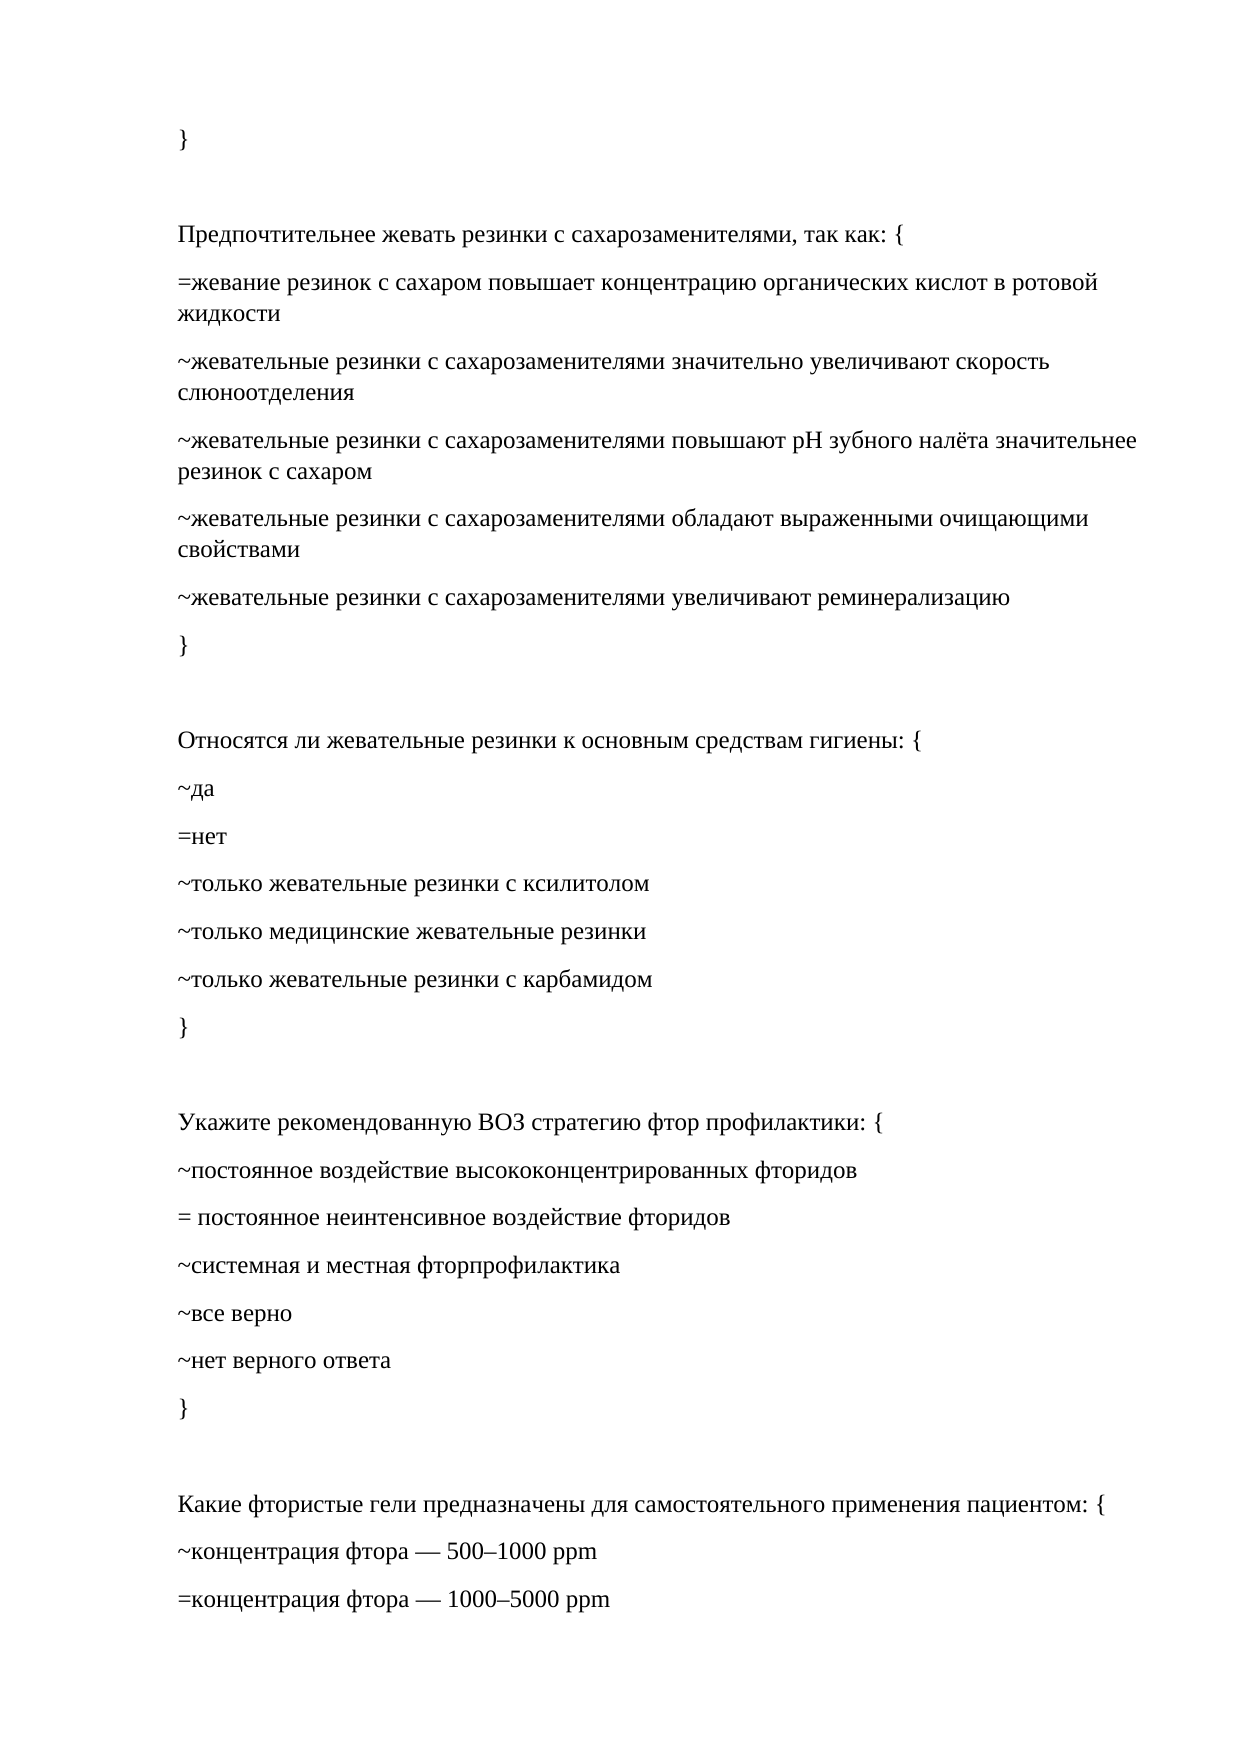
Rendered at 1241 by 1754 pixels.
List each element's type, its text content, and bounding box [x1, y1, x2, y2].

text ~да [177, 773, 1144, 802]
text ~жевательные резинки с сахарозаменителями значительно увеличивают скорость слюноотделения [177, 346, 1144, 406]
text =жевание резинок с сахаром повышает концентрацию органических кислот в ротовой жидкости [177, 267, 1144, 327]
text Относятся ли жевательные резинки к основным средствам гигиены: { [177, 725, 1144, 754]
text Предпочтительнее жевать резинки с сахарозаменителями, так как: { [177, 219, 1144, 248]
text ~жевательные резинки с сахарозаменителями увеличивают реминерализацию [177, 582, 1144, 611]
text ~концентрация фтора — 500–1000 ppm [177, 1536, 1144, 1565]
text Какие фтористые гели предназначены для самостоятельного применения пациентом: { [177, 1489, 1144, 1517]
text ~постоянное воздействие высококонцентрированных фторидов [177, 1155, 1144, 1183]
text } [177, 124, 1144, 153]
text } [177, 1012, 1144, 1040]
text = постоянное неинтенсивное воздействие фторидов [177, 1202, 1144, 1231]
text =нет [177, 821, 1144, 849]
text ~жевательные резинки с сахарозаменителями обладают выраженными очищающими свойствами [177, 503, 1144, 563]
text ~жевательные резинки с сахарозаменителями повышают рН зубного налёта значительнее резинок с сахаром [177, 425, 1144, 484]
text Укажите рекомендованную ВОЗ стратегию фтор профилактики: { [177, 1107, 1144, 1136]
text ~системная и местная фторпрофилактика [177, 1250, 1144, 1279]
text ~все верно [177, 1298, 1144, 1327]
text =концентрация фтора — 1000–5000 ppm [177, 1584, 1144, 1613]
text } [177, 630, 1144, 659]
text } [177, 1393, 1144, 1422]
text ~нет верного ответа [177, 1346, 1144, 1374]
text ~только жевательные резинки с карбамидом [177, 964, 1144, 993]
text ~только жевательные резинки с ксилитолом [177, 868, 1144, 897]
text ~только медицинские жевательные резинки [177, 916, 1144, 945]
